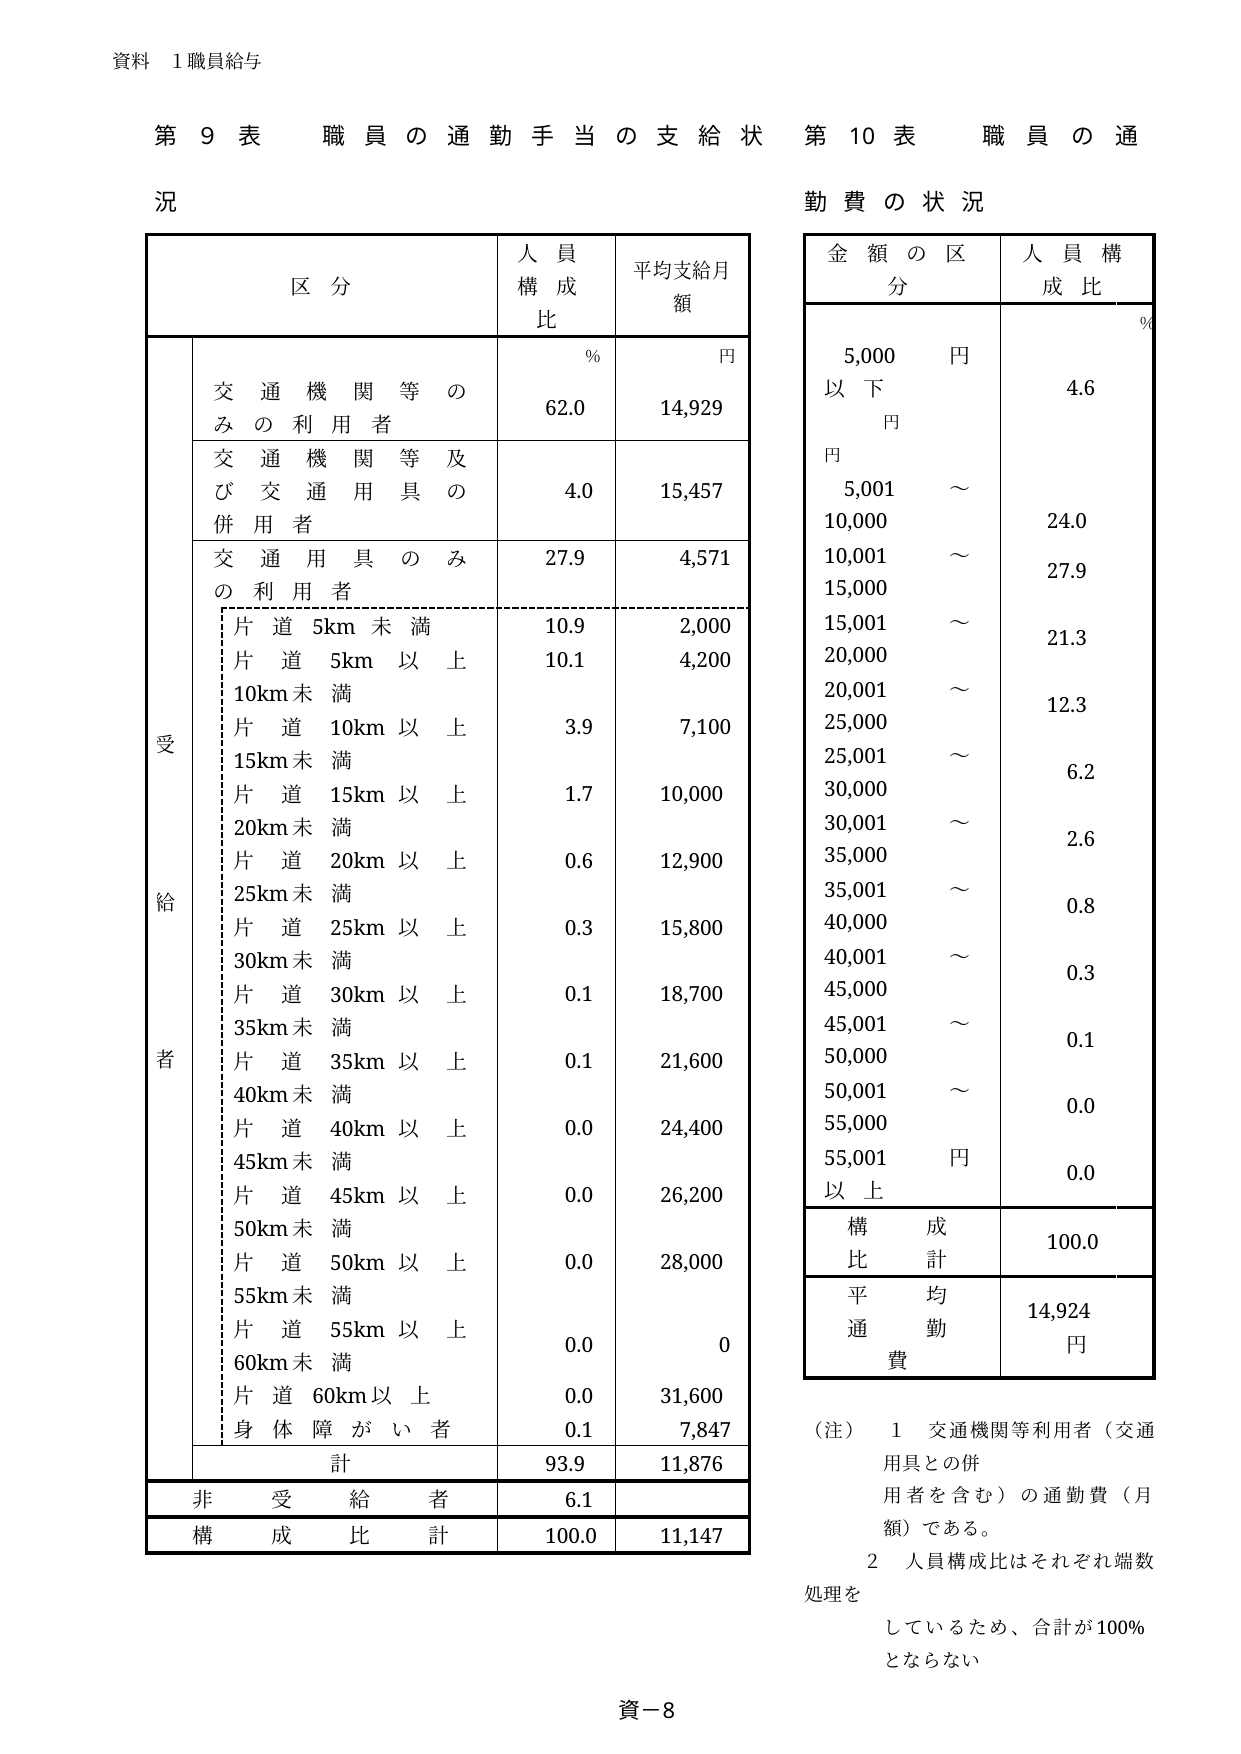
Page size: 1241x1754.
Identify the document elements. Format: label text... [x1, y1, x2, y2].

table_header 第９表 職員の通勤手当の支給状況 [134, 102, 791, 1676]
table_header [792, 102, 1166, 1676]
